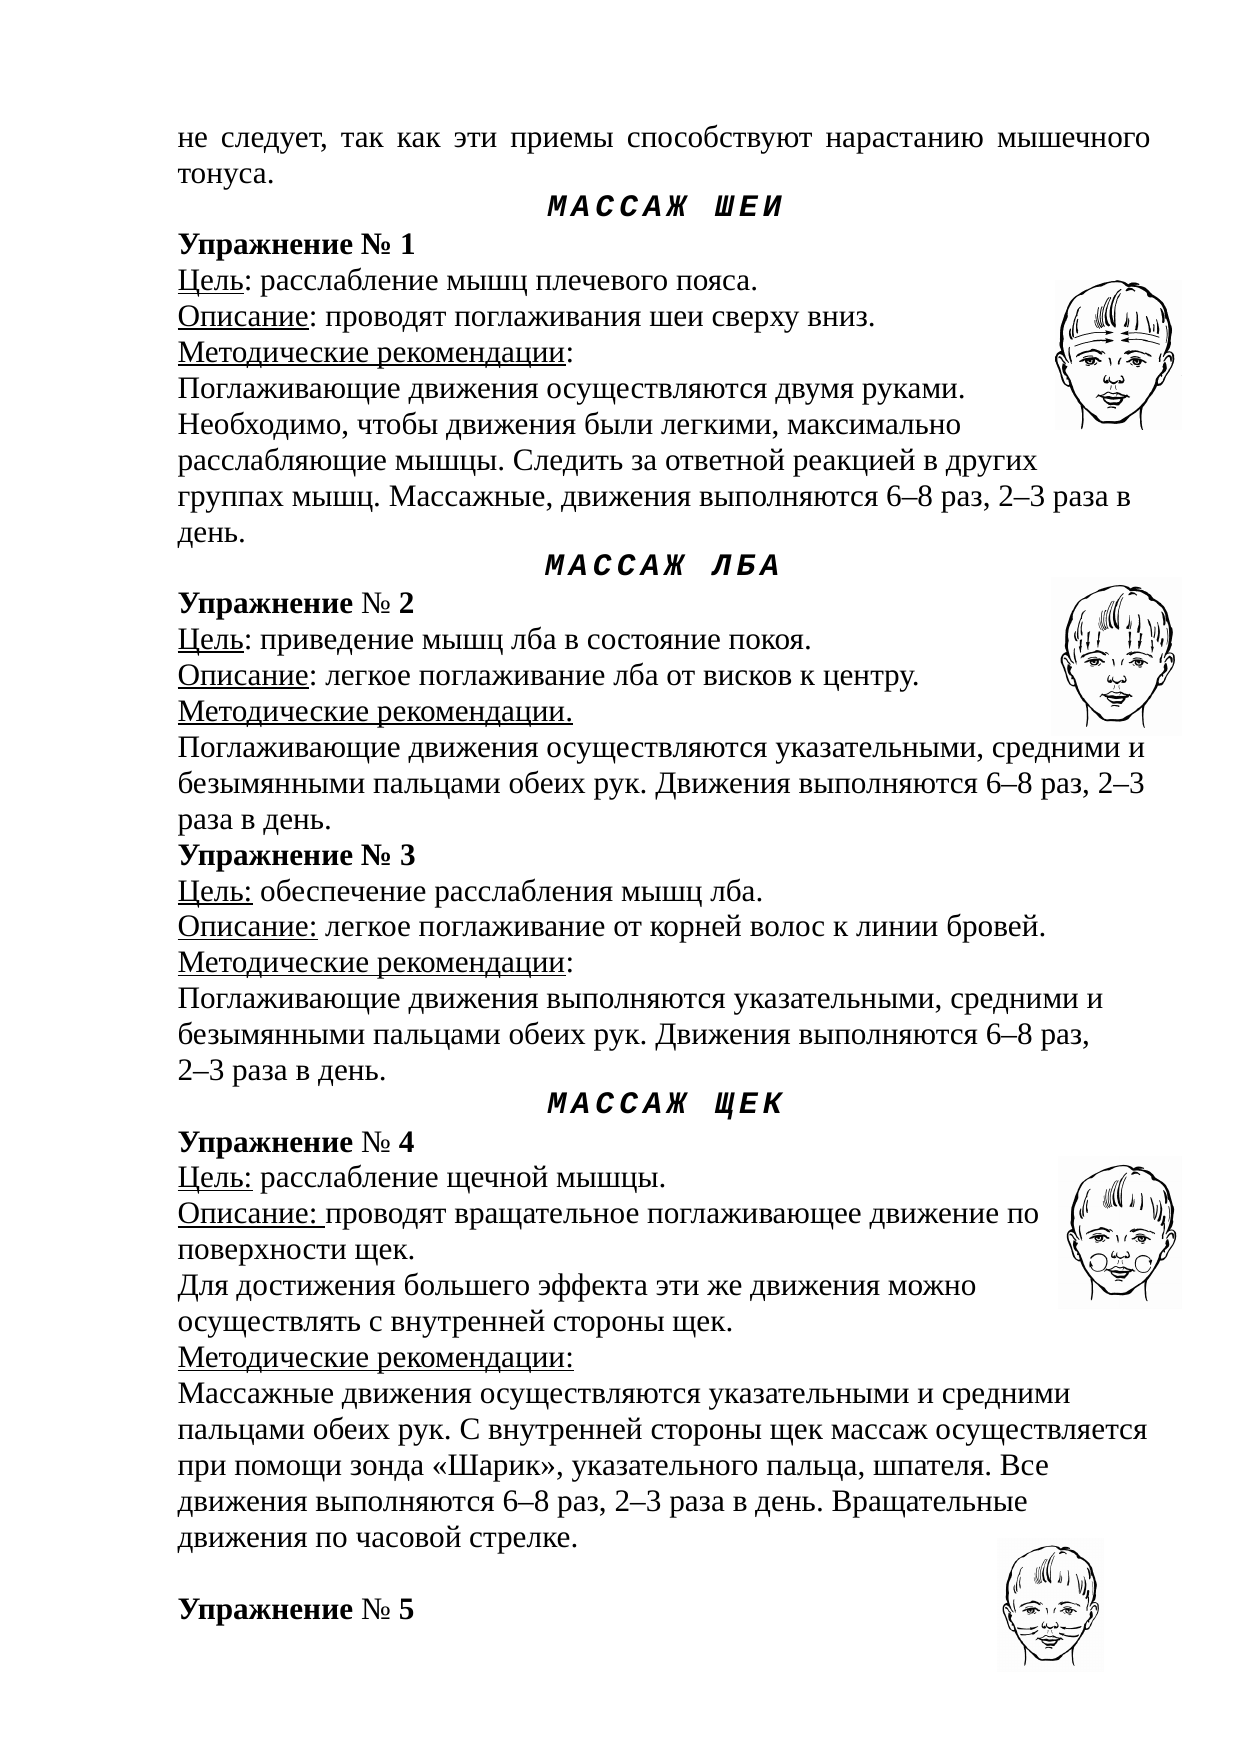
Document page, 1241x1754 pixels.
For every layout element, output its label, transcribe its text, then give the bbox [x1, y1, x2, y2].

text Поглаживающие движения выполняются указательными, средними и безымянными пальцами обеих рук. Движения выполняются 6–8 раз, 2–3 раза в день. [177, 979, 1152, 1087]
text Методические рекомендации: [177, 944, 1152, 979]
text Для достижения большего эффекта эти же движения можно осуществлять с внутренней стороны щек. [177, 1267, 1152, 1338]
text Упражнение № 1 [177, 225, 1152, 261]
text Упражнение № 5 [177, 1590, 1152, 1626]
text Необходимо, чтобы движения были легкими, максимально расслабляющие мышцы. Следить за ответной реакцией в других группах мышц. Массажные, движения выполняются 6–8 раз, 2–3 раза в день. [177, 405, 1152, 549]
text Цель: приведение мышц лба в состояние покоя. [177, 620, 1152, 656]
text Описание: легкое поглаживание лба от висков к центру. [177, 656, 1152, 692]
picture [1152, 280, 1182, 430]
text Массажные движения осуществляются указательными и средними пальцами обеих рук. С внутренней стороны щек массаж осуществляется при помощи зонда «Шарик», указательного пальца, шпателя. Все движения выполняются 6–8 раз, 2–3 раза в день. Вращательные движения по часовой стрелке. [177, 1374, 1152, 1554]
text Методические рекомендации: [177, 1338, 1152, 1374]
text Цель: расслабление щечной мышцы. [177, 1159, 1152, 1195]
text Поглаживающие движения осуществляются указательными, средними и безымянными пальцами обеих рук. Движения выполняются 6–8 раз, 2–3 раза в день. [177, 728, 1152, 836]
subtitle Массаж шеи [177, 190, 1152, 225]
subtitle Массаж щек [177, 1087, 1152, 1123]
picture [1152, 577, 1182, 736]
text Методические рекомендации: [177, 333, 1152, 369]
text Описание: легкое поглаживание от корней волос к линии бровей. [177, 908, 1152, 944]
picture [997, 1626, 1104, 1672]
text Цель: расслабление мышц плечевого пояса. [177, 261, 1152, 297]
text Описание: проводят поглаживания шеи сверху вниз. [177, 297, 1152, 333]
subtitle Массаж лба [177, 549, 1152, 584]
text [177, 118, 1152, 190]
text Упражнение № 3 [177, 836, 1152, 872]
picture [997, 1554, 1104, 1590]
text Упражнение № 4 [177, 1123, 1152, 1159]
text Упражнение № 2 [177, 584, 1152, 620]
text Методические рекомендации. [177, 692, 1152, 728]
text Цель: обеспечение расслабления мышц лба. [177, 872, 1152, 908]
picture [1152, 1156, 1182, 1309]
text Описание: проводят вращательное поглаживающее движение по поверхности щек. [177, 1195, 1152, 1267]
text Поглаживающие движения осуществляются двумя руками. [177, 369, 1152, 405]
